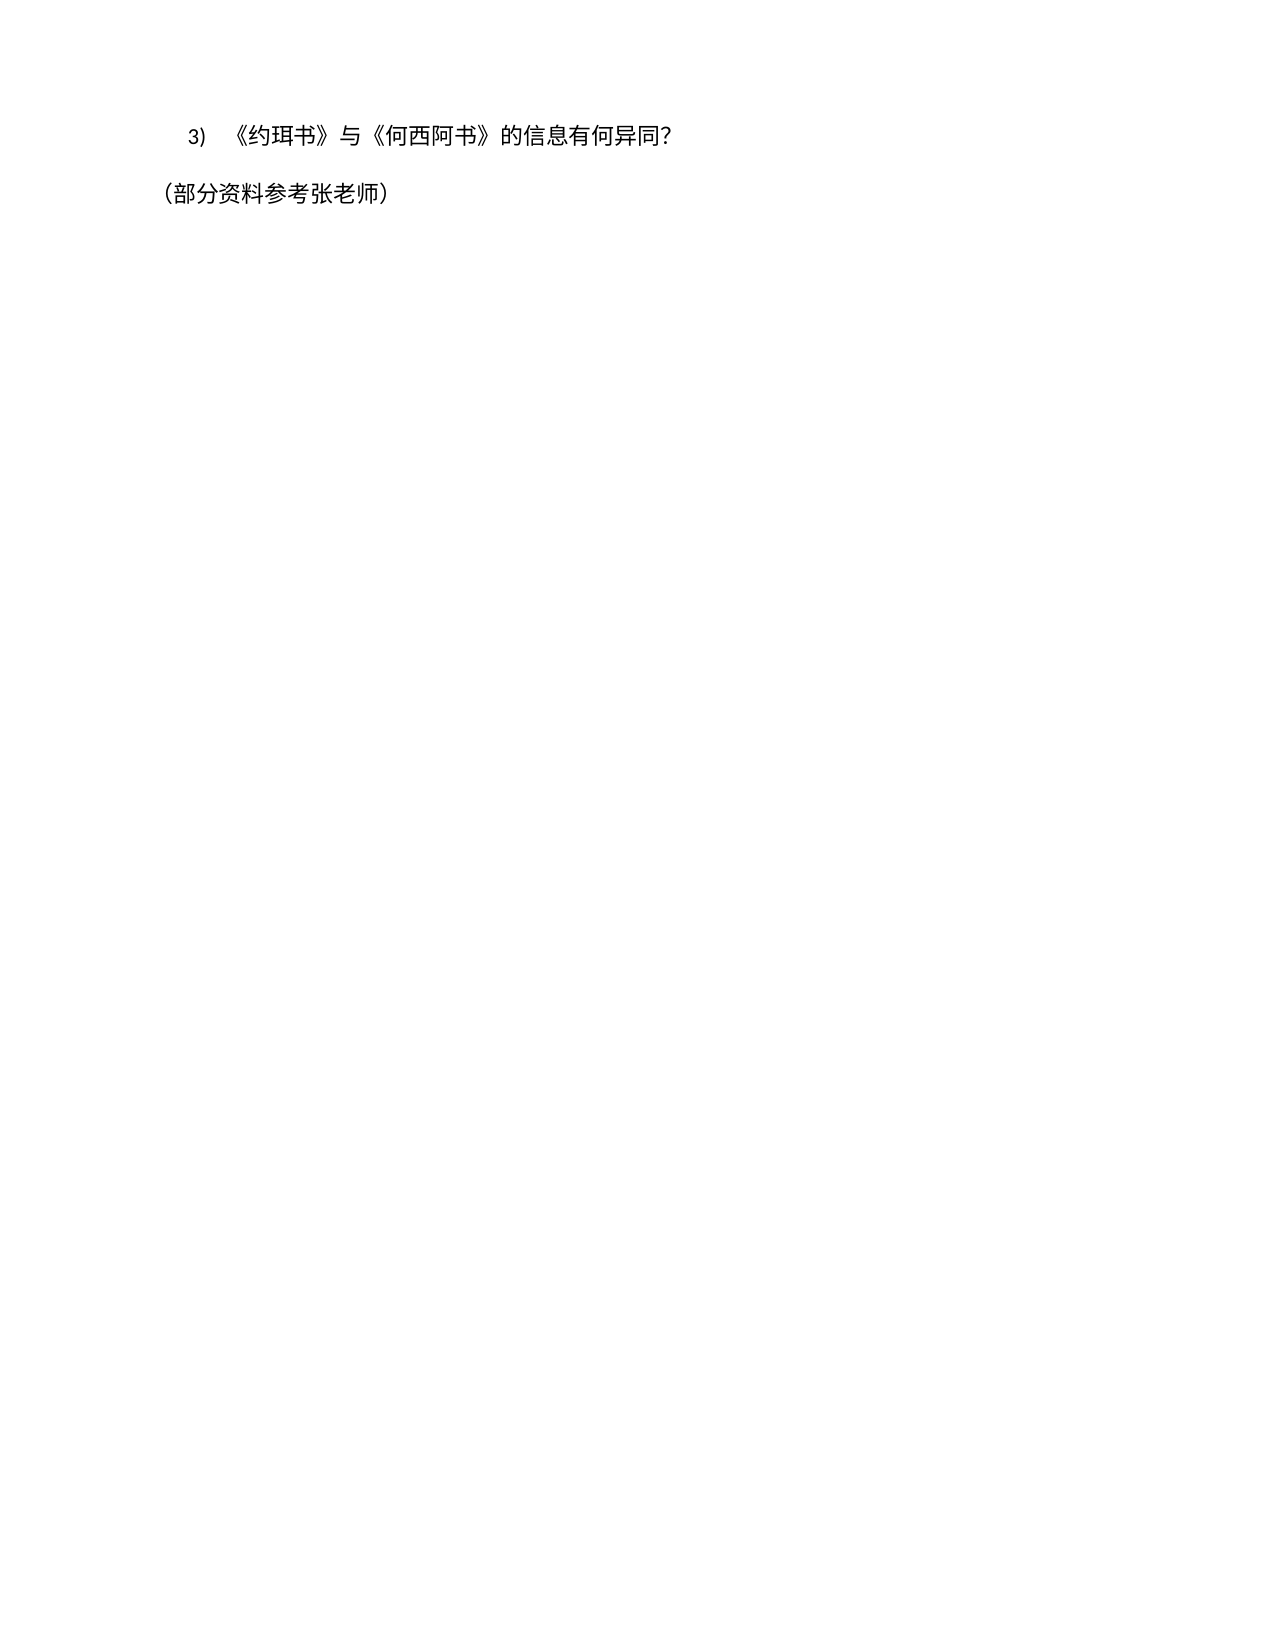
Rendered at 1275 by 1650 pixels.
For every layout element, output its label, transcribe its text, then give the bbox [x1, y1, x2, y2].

list 《约珥书》与《何西阿书》的信息有何异同？ [187, 118, 1125, 151]
text （部分资料参考张老师） [150, 176, 1125, 209]
